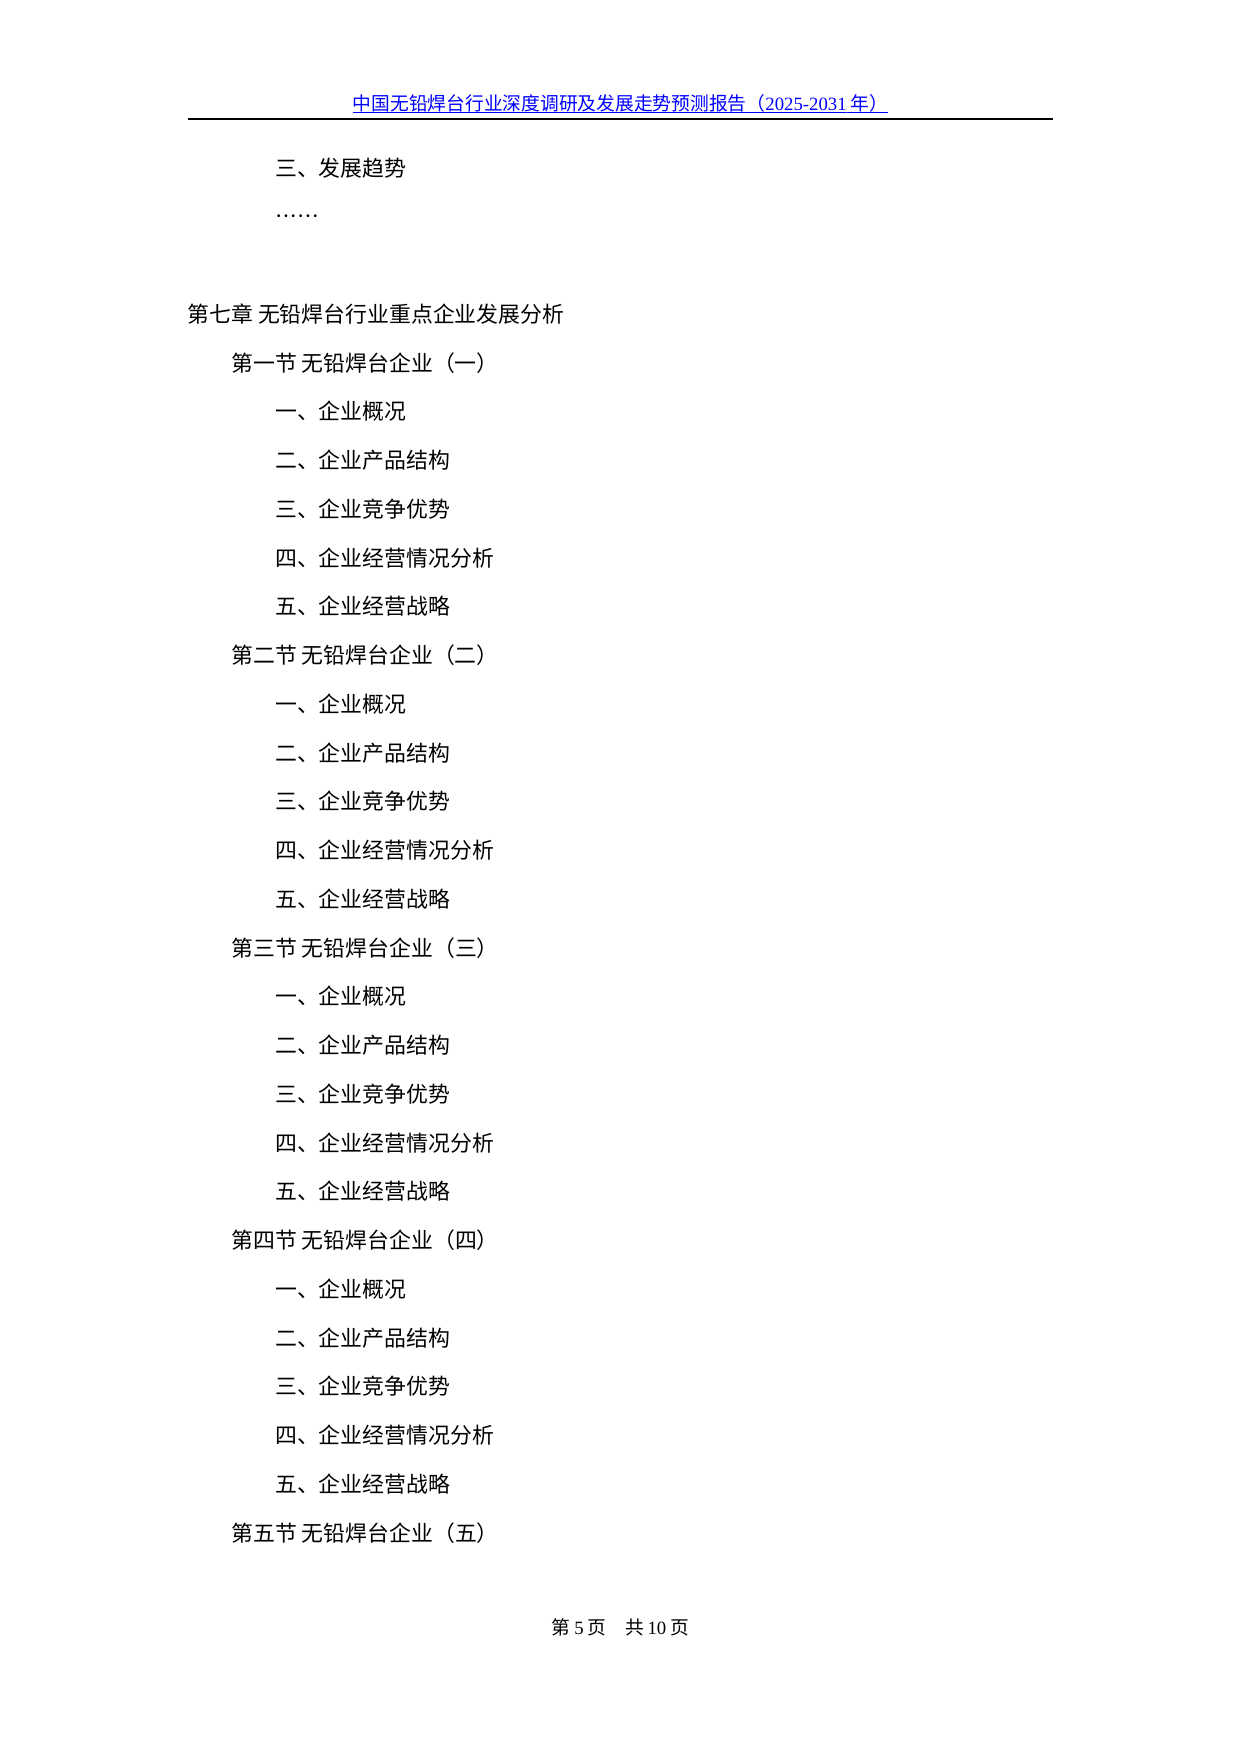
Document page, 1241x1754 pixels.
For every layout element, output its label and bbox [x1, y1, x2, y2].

text [187, 150, 1053, 1548]
